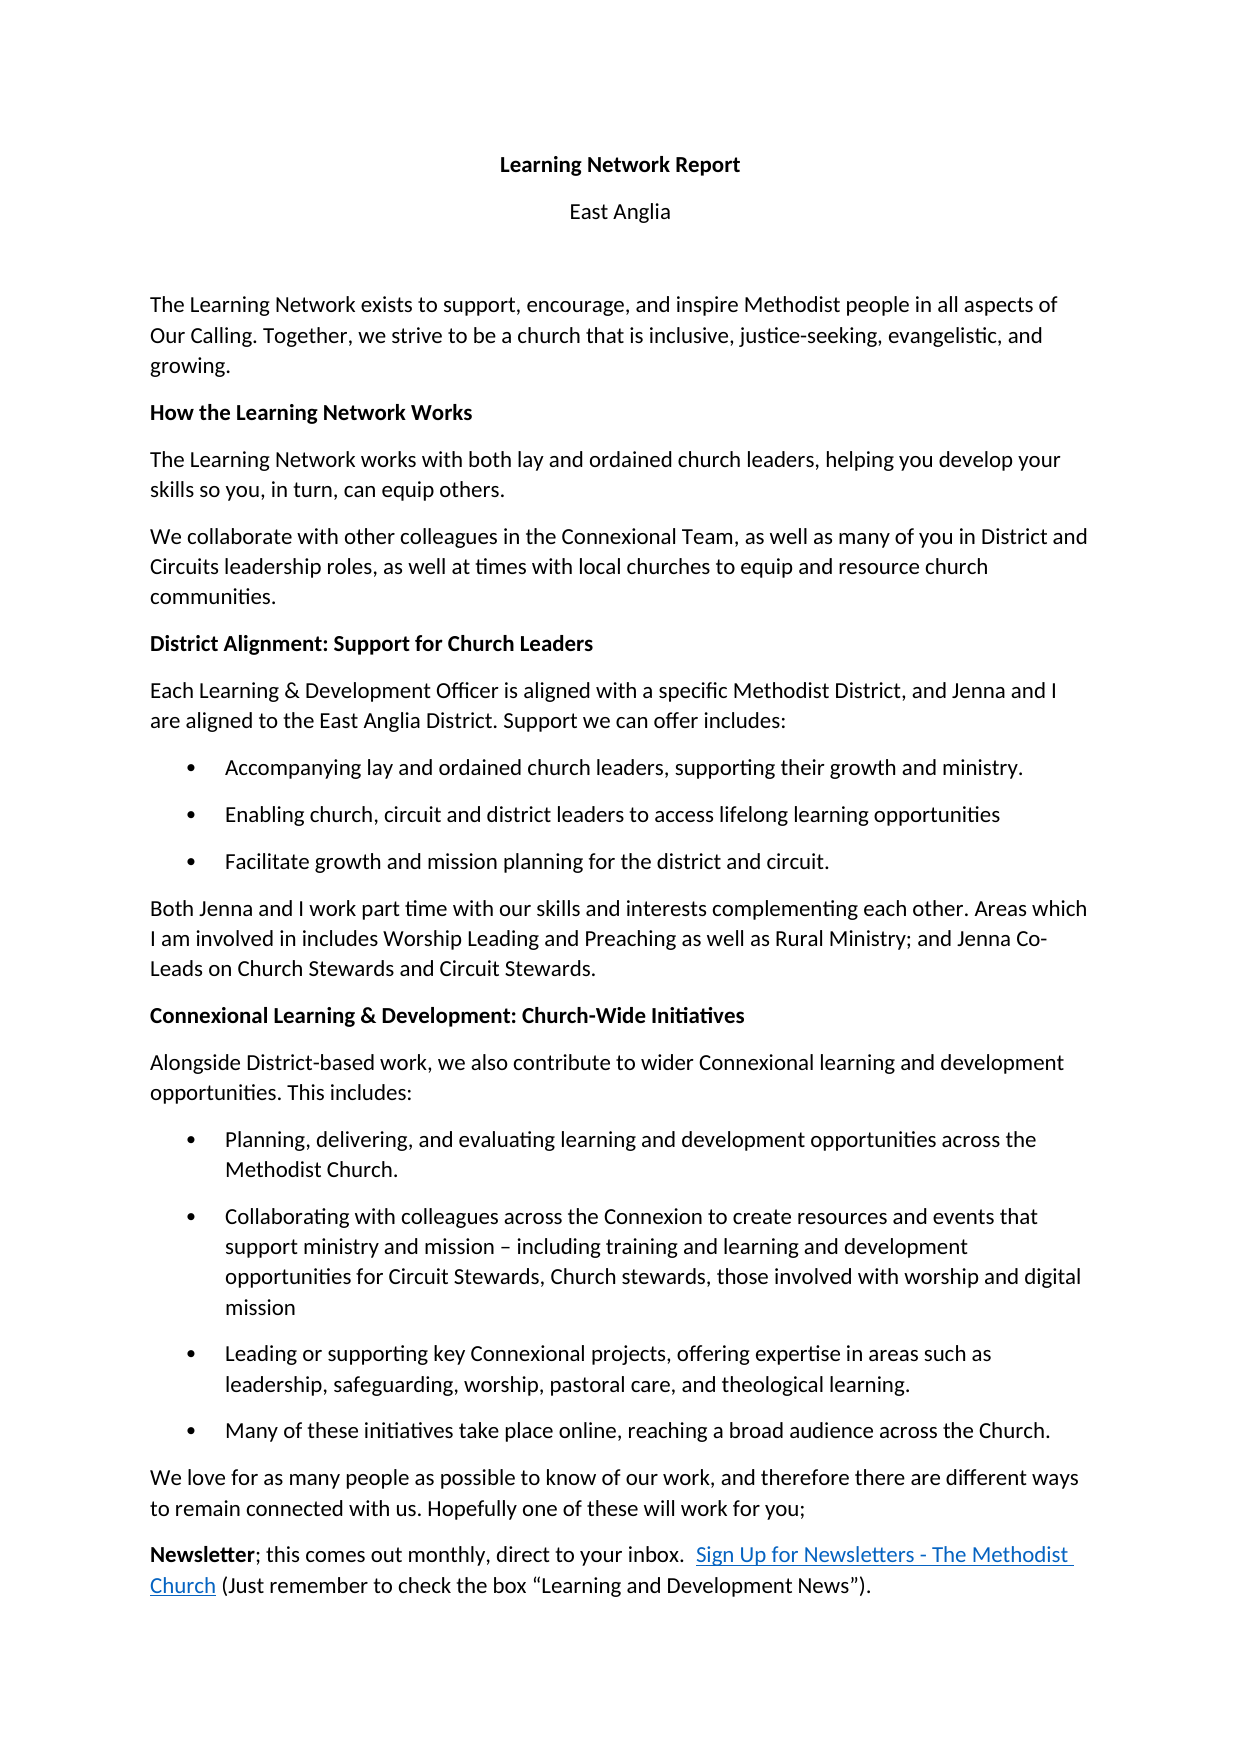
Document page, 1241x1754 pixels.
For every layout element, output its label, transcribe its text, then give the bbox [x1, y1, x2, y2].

text Alongside District-based work, we also contribute to wider Connexional learning and development opportunities. This includes: [150, 1048, 1090, 1106]
text The Learning Network exists to support, encourage, and inspire Methodist people in all aspects of Our Calling. Together, we strive to be a church that is inclusive, justice-seeking, evangelistic, and growing. [150, 291, 1090, 379]
text Connexional Learning & Development: Church-Wide Initiatives [150, 1001, 1090, 1029]
text Each Learning & Development Officer is aligned with a specific Methodist District, and Jenna and I are aligned to the East Anglia District. Support we can offer includes: [150, 676, 1090, 734]
list Planning, delivering, and evaluating learning and development opportunities across the Methodist Church. [187, 1125, 1090, 1183]
text How the Learning Network Works [150, 398, 1090, 426]
text Learning Network Report [150, 150, 1090, 178]
text We love for as many people as possible to know of our work, and therefore there are different ways to remain connected with us. Hopefully one of these will work for you; [150, 1463, 1090, 1522]
text The Learning Network works with both lay and ordained church leaders, helping you develop your skills so you, in turn, can equip others. [150, 445, 1090, 503]
text District Alignment: Support for Church Leaders [150, 629, 1090, 657]
text Both Jenna and I work part time with our skills and interests complementing each other. Areas which I am involved in includes Worship Leading and Preaching as well as Rural Ministry; and Jenna Co-Leads on Church Stewards and Circuit Stewards. [150, 894, 1090, 982]
text Newsletter; this comes out monthly, direct to your inbox. Sign Up for Newsletters - The Methodist Church (Just remember to check the box “Learning and Development News”). [150, 1541, 1090, 1599]
text East Anglia [150, 197, 1090, 225]
list Facilitate growth and mission planning for the district and circuit. [187, 847, 1090, 875]
list Leading or supporting key Connexional projects, offering expertise in areas such as leadership, safeguarding, worship, pastoral care, and theological learning. [187, 1339, 1090, 1398]
text We collaborate with other colleagues in the Connexional Team, as well as many of you in District and Circuits leadership roles, as well at times with local churches to equip and resource church communities. [150, 522, 1090, 610]
list Accompanying lay and ordained church leaders, supporting their growth and ministry. [187, 753, 1090, 781]
list Enabling church, circuit and district leaders to access lifelong learning opportunities [187, 800, 1090, 828]
list Many of these initiatives take place online, reaching a broad audience across the Church. [187, 1417, 1090, 1445]
list Collaborating with colleagues across the Connexion to create resources and events that support ministry and mission – including training and learning and development opportunities for Circuit Stewards, Church stewards, those involved with worship and digital mission [187, 1202, 1090, 1321]
